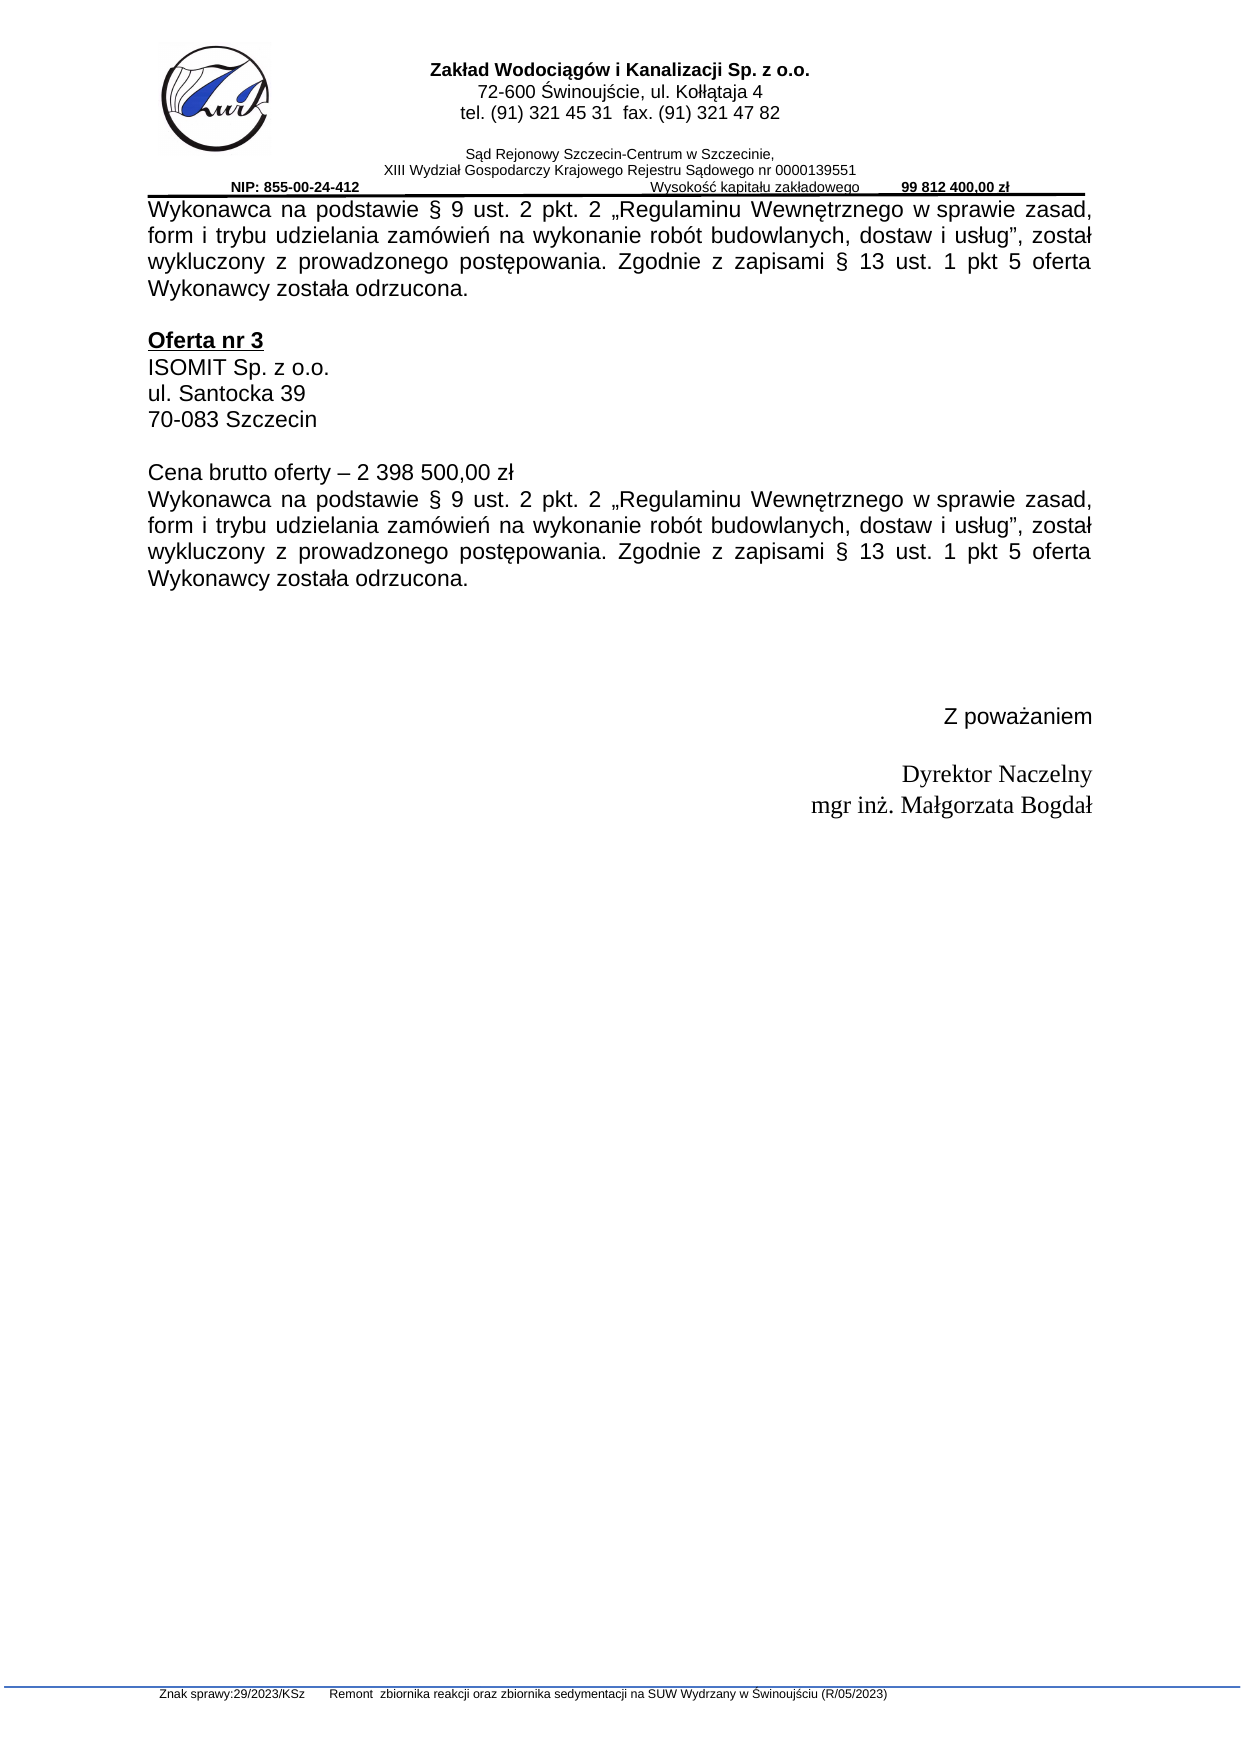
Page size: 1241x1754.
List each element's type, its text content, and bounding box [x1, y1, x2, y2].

text ISOMIT Sp. z o.o. [148, 354, 1092, 380]
text ul. Santocka 39 [148, 380, 1092, 406]
text Dyrektor Naczelny mgr inż. Małgorzata Bogdał [148, 759, 1092, 819]
text Oferta nr 3 [148, 327, 1092, 354]
text Wykonawca na podstawie § 9 ust. 2 pkt. 2 „Regulaminu Wewnętrznego w sprawie zasad, form i trybu udzielania zamówień na wykonanie robót budowlanych, dostaw i usług”, został wykluczony z prowadzonego postępowania. Zgodnie z zapisami § 13 ust. 1 pkt 5 oferta Wykonawcy została odrzucona. [148, 486, 1092, 591]
text Wykonawca na podstawie § 9 ust. 2 pkt. 2 „Regulaminu Wewnętrznego w sprawie zasad, form i trybu udzielania zamówień na wykonanie robót budowlanych, dostaw i usług”, został wykluczony z prowadzonego postępowania. Zgodnie z zapisami § 13 ust. 1 pkt 5 oferta Wykonawcy została odrzucona. [148, 196, 1092, 301]
text Z poważaniem [148, 703, 1092, 729]
text 70-083 Szczecin [148, 406, 1092, 433]
picture [158, 42, 272, 156]
text Cena brutto oferty – 2 398 500,00 zł [148, 459, 1092, 486]
